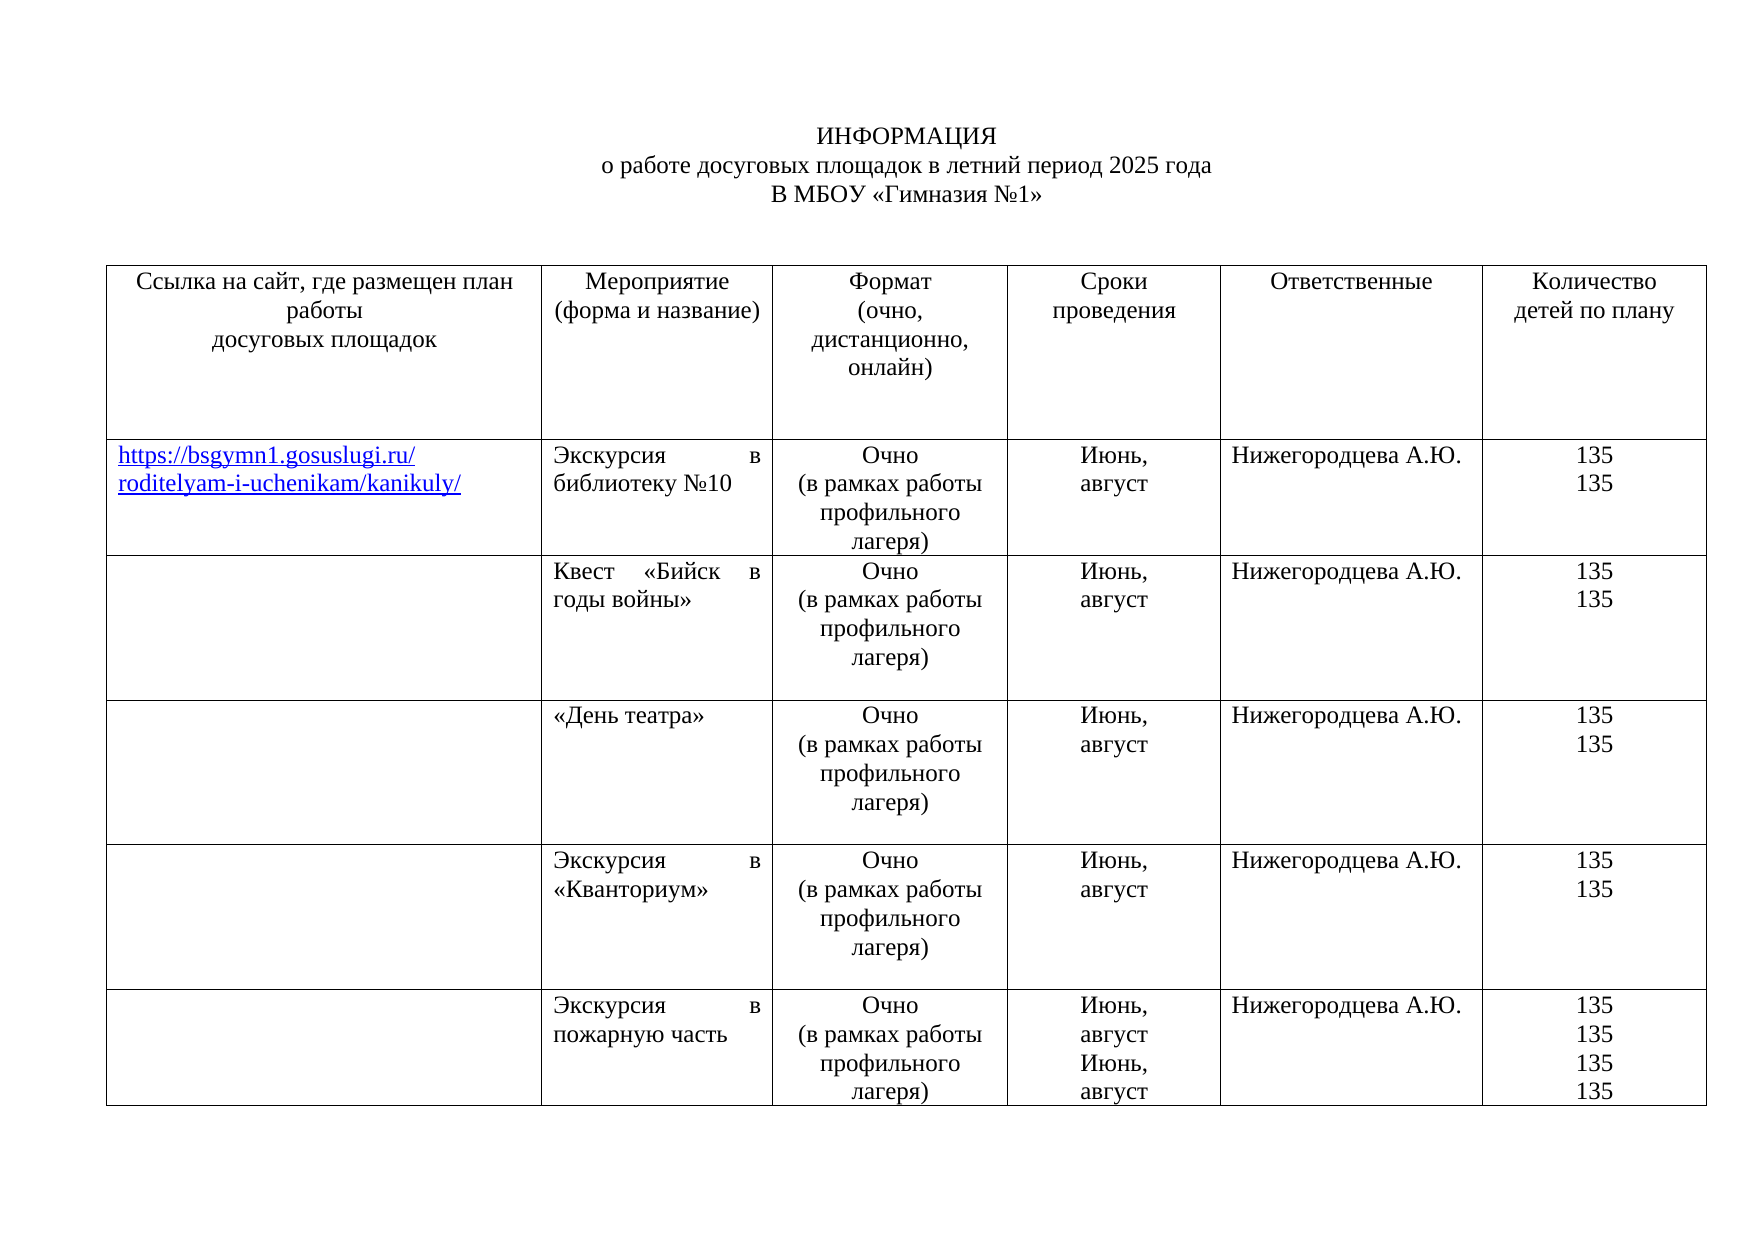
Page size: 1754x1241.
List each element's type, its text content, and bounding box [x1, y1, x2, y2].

text о работе досуговых площадок в летний период 2025 года [118, 150, 1695, 179]
table_cell Квест «Бийск в годы войны» [542, 556, 772, 699]
table_cell Июнь, август [1008, 440, 1220, 555]
table_cell 135 135 [1483, 845, 1706, 989]
table_header Формат (очно, дистанционно, онлайн) [773, 266, 1007, 439]
table_cell [107, 556, 541, 699]
table_cell [107, 845, 541, 989]
text В МБОУ «Гимназия №1» [118, 179, 1695, 208]
table_cell Экскурсия в «Кванториум» [542, 845, 772, 989]
table_cell Очно (в рамках работы профильного лагеря) [773, 701, 1007, 844]
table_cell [773, 990, 1007, 1105]
table_cell Июнь, август [1008, 556, 1220, 699]
table_cell 135 135 [1483, 701, 1706, 844]
table_header Ссылка на сайт, где размещен план работы досуговых площадок [107, 266, 541, 439]
table_cell https://bsgymn1.gosuslugi.ru/roditelyam-i-uchenikam/kanikuly/ [107, 440, 541, 555]
table_cell 135 135 [1483, 440, 1706, 555]
table_header Мероприятие (форма и название) [542, 266, 772, 439]
table_header Сроки проведения [1008, 266, 1220, 439]
table_cell Экскурсия в библиотеку №10 [542, 440, 772, 555]
table_cell Нижегородцева А.Ю. [1221, 701, 1482, 844]
table_cell [107, 990, 541, 1105]
table_cell Нижегородцева А.Ю. [1221, 556, 1482, 699]
table_header Количество детей по плану [1483, 266, 1706, 439]
table_cell Нижегородцева А.Ю. [1221, 440, 1482, 555]
table_cell Очно (в рамках работы профильного лагеря) [773, 845, 1007, 989]
table_cell 135 135 [1483, 556, 1706, 699]
table_cell Очно (в рамках работы профильного лагеря) [773, 440, 1007, 555]
table_header Ответственные [1221, 266, 1482, 439]
table_cell Июнь, август [1008, 845, 1220, 989]
table_cell Очно (в рамках работы профильного лагеря) [773, 556, 1007, 699]
table_cell Нижегородцева А.Ю. [1221, 990, 1482, 1105]
table_cell [107, 701, 541, 844]
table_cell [542, 990, 772, 1105]
table_cell Июнь, август [1008, 701, 1220, 844]
table_cell «День театра» [542, 701, 772, 844]
table_cell 135 135 135 135 [1483, 990, 1706, 1105]
text ИНФОРМАЦИЯ [118, 121, 1695, 150]
table_cell Нижегородцева А.Ю. [1221, 845, 1482, 989]
